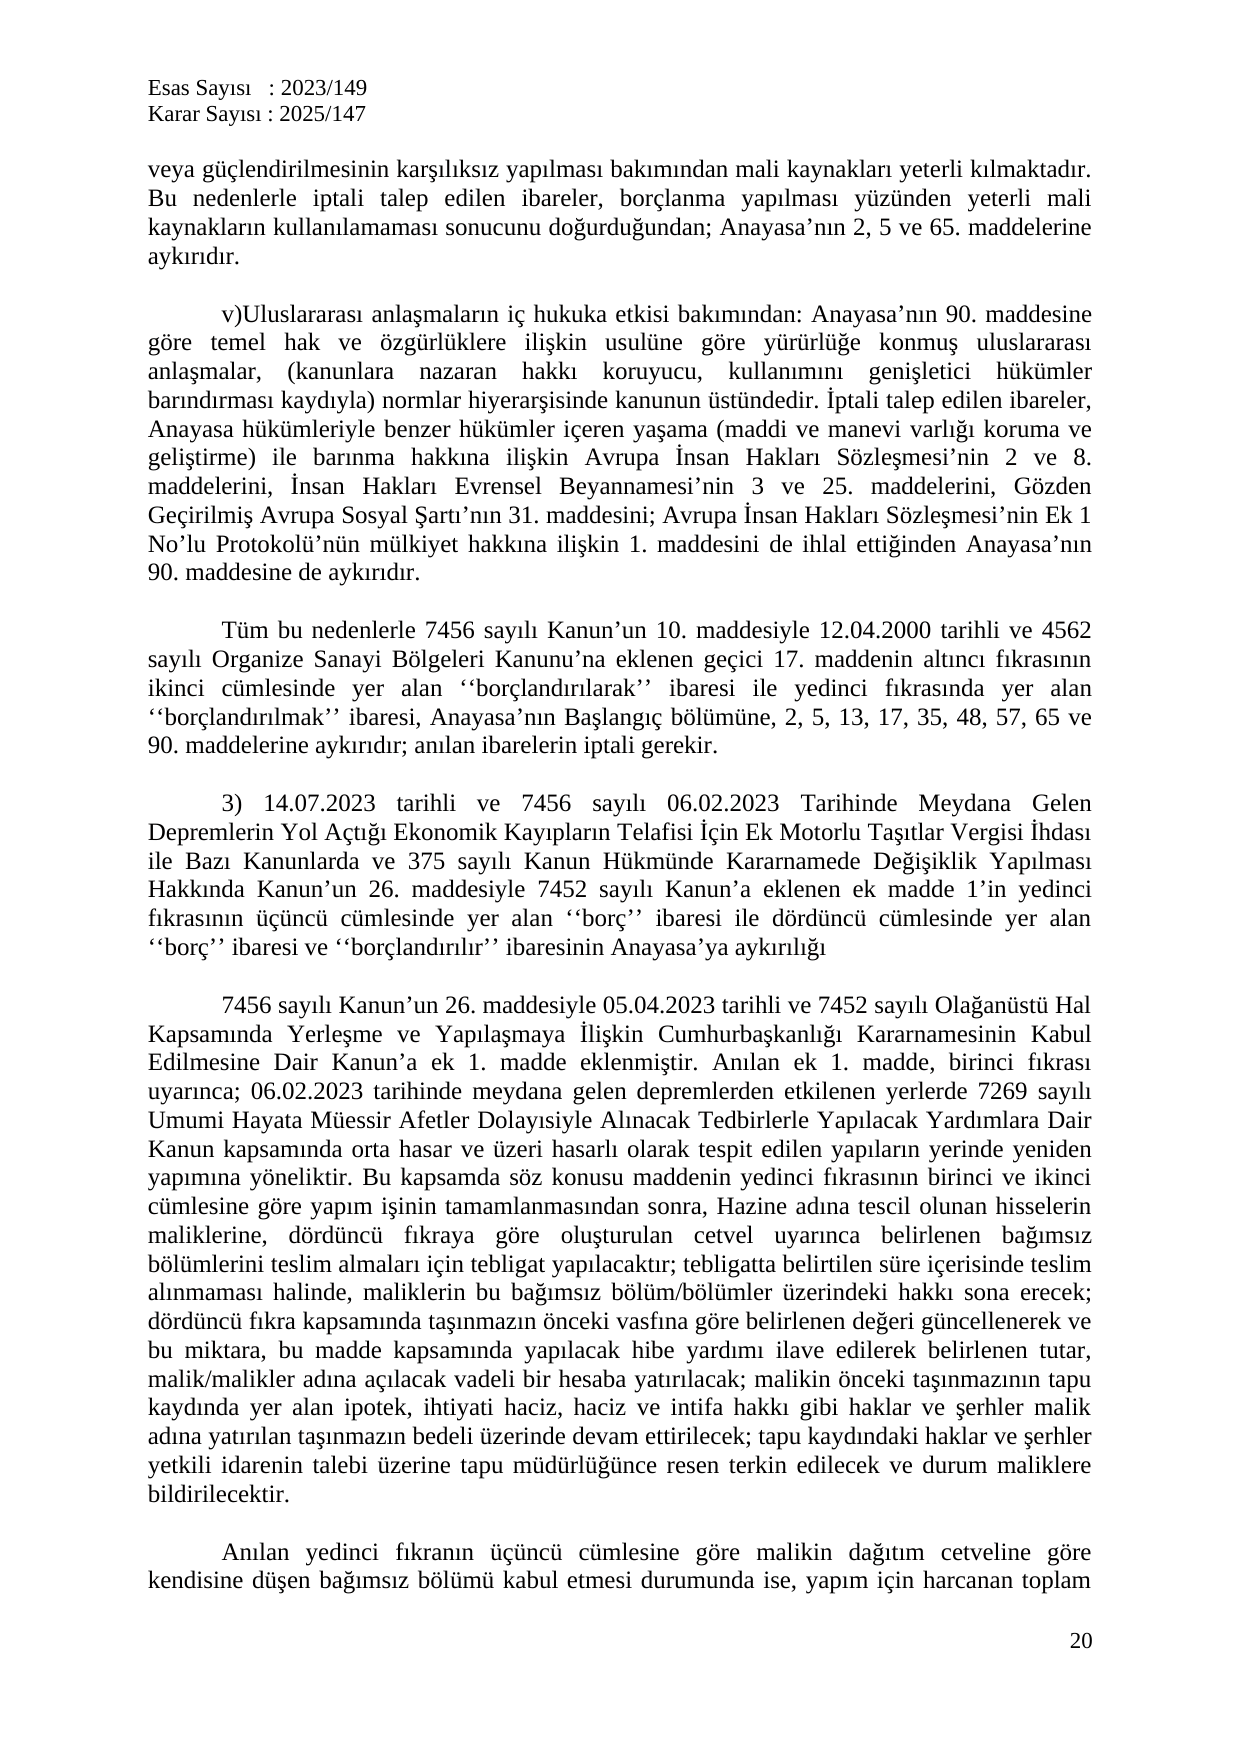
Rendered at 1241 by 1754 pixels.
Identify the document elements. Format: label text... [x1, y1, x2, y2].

text 3) 14.07.2023 tarihli ve 7456 sayılı 06.02.2023 Tarihinde Meydana Gelen Depremlerin Yol Açtığı Ekonomik Kayıpların Telafisi İçin Ek Motorlu Taşıtlar Vergisi İhdası ile Bazı Kanunlarda ve 375 sayılı Kanun Hükmünde Kararnamede Değişiklik Yapılması Hakkında Kanun’un 26. maddesiyle 7452 sayılı Kanun’a eklenen ek madde 1’in yedinci fıkrasının üçüncü cümlesinde yer alan ‘‘borç’’ ibaresi ile dördüncü cümlesinde yer alan ‘‘borç’’ ibaresi ve ‘‘borçlandırılır’’ ibaresinin Anayasa’ya aykırılığı [148, 788, 1093, 961]
text Tüm bu nedenlerle 7456 sayılı Kanun’un 10. maddesiyle 12.04.2000 tarihli ve 4562 sayılı Organize Sanayi Bölgeleri Kanunu’na eklenen geçici 17. maddenin altıncı fıkrasının ikinci cümlesinde yer alan ‘‘borçlandırılarak’’ ibaresi ile yedinci fıkrasında yer alan ‘‘borçlandırılmak’’ ibaresi, Anayasa’nın Başlangıç bölümüne, 2, 5, 13, 17, 35, 48, 57, 65 ve 90. maddelerine aykırıdır; anılan ibarelerin iptali gerekir. [148, 615, 1093, 759]
text v)Uluslararası anlaşmaların iç hukuka etkisi bakımından: Anayasa’nın 90. maddesine göre temel hak ve özgürlüklere ilişkin usulüne göre yürürlüğe konmuş uluslararası anlaşmalar, (kanunlara nazaran hakkı koruyucu, kullanımını genişletici hükümler barındırması kaydıyla) normlar hiyerarşisinde kanunun üstündedir. İptali talep edilen ibareler, Anayasa hükümleriyle benzer hükümler içeren yaşama (maddi ve manevi varlığı koruma ve geliştirme) ile barınma hakkına ilişkin Avrupa İnsan Hakları Sözleşmesi’nin 2 ve 8. maddelerini, İnsan Hakları Evrensel Beyannamesi’nin 3 ve 25. maddelerini, Gözden Geçirilmiş Avrupa Sosyal Şartı’nın 31. maddesini; Avrupa İnsan Hakları Sözleşmesi’nin Ek 1 No’lu Protokolü’nün mülkiyet hakkına ilişkin 1. maddesini de ihlal ettiğinden Anayasa’nın 90. maddesine de aykırıdır. [148, 299, 1093, 586]
text 7456 sayılı Kanun’un 26. maddesiyle 05.04.2023 tarihli ve 7452 sayılı Olağanüstü Hal Kapsamında Yerleşme ve Yapılaşmaya İlişkin Cumhurbaşkanlığı Kararnamesinin Kabul Edilmesine Dair Kanun’a ek 1. madde eklenmiştir. Anılan ek 1. madde, birinci fıkrası uyarınca; 06.02.2023 tarihinde meydana gelen depremlerden etkilenen yerlerde 7269 sayılı Umumi Hayata Müessir Afetler Dolayısiyle Alınacak Tedbirlerle Yapılacak Yardımlara Dair Kanun kapsamında orta hasar ve üzeri hasarlı olarak tespit edilen yapıların yerinde yeniden yapımına yöneliktir. Bu kapsamda söz konusu maddenin yedinci fıkrasının birinci ve ikinci cümlesine göre yapım işinin tamamlanmasından sonra, Hazine adına tescil olunan hisselerin maliklerine, dördüncü fıkraya göre oluşturulan cetvel uyarınca belirlenen bağımsız bölümlerini teslim almaları için tebligat yapılacaktır; tebligatta belirtilen süre içerisinde teslim alınmaması halinde, maliklerin bu bağımsız bölüm/bölümler üzerindeki hakkı sona erecek; dördüncü fıkra kapsamında taşınmazın önceki vasfına göre belirlenen değeri güncellenerek ve bu miktara, bu madde kapsamında yapılacak hibe yardımı ilave edilerek belirlenen tutar, malik/malikler adına açılacak vadeli bir hesaba yatırılacak; malikin önceki taşınmazının tapu kaydında yer alan ipotek, ihtiyati haciz, haciz ve intifa hakkı gibi haklar ve şerhler malik adına yatırılan taşınmazın bedeli üzerinde devam ettirilecek; tapu kaydındaki haklar ve şerhler yetkili idarenin talebi üzerine tapu müdürlüğünce resen terkin edilecek ve durum maliklere bildirilecektir. [148, 990, 1093, 1507]
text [148, 1537, 1093, 1594]
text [148, 154, 1093, 269]
